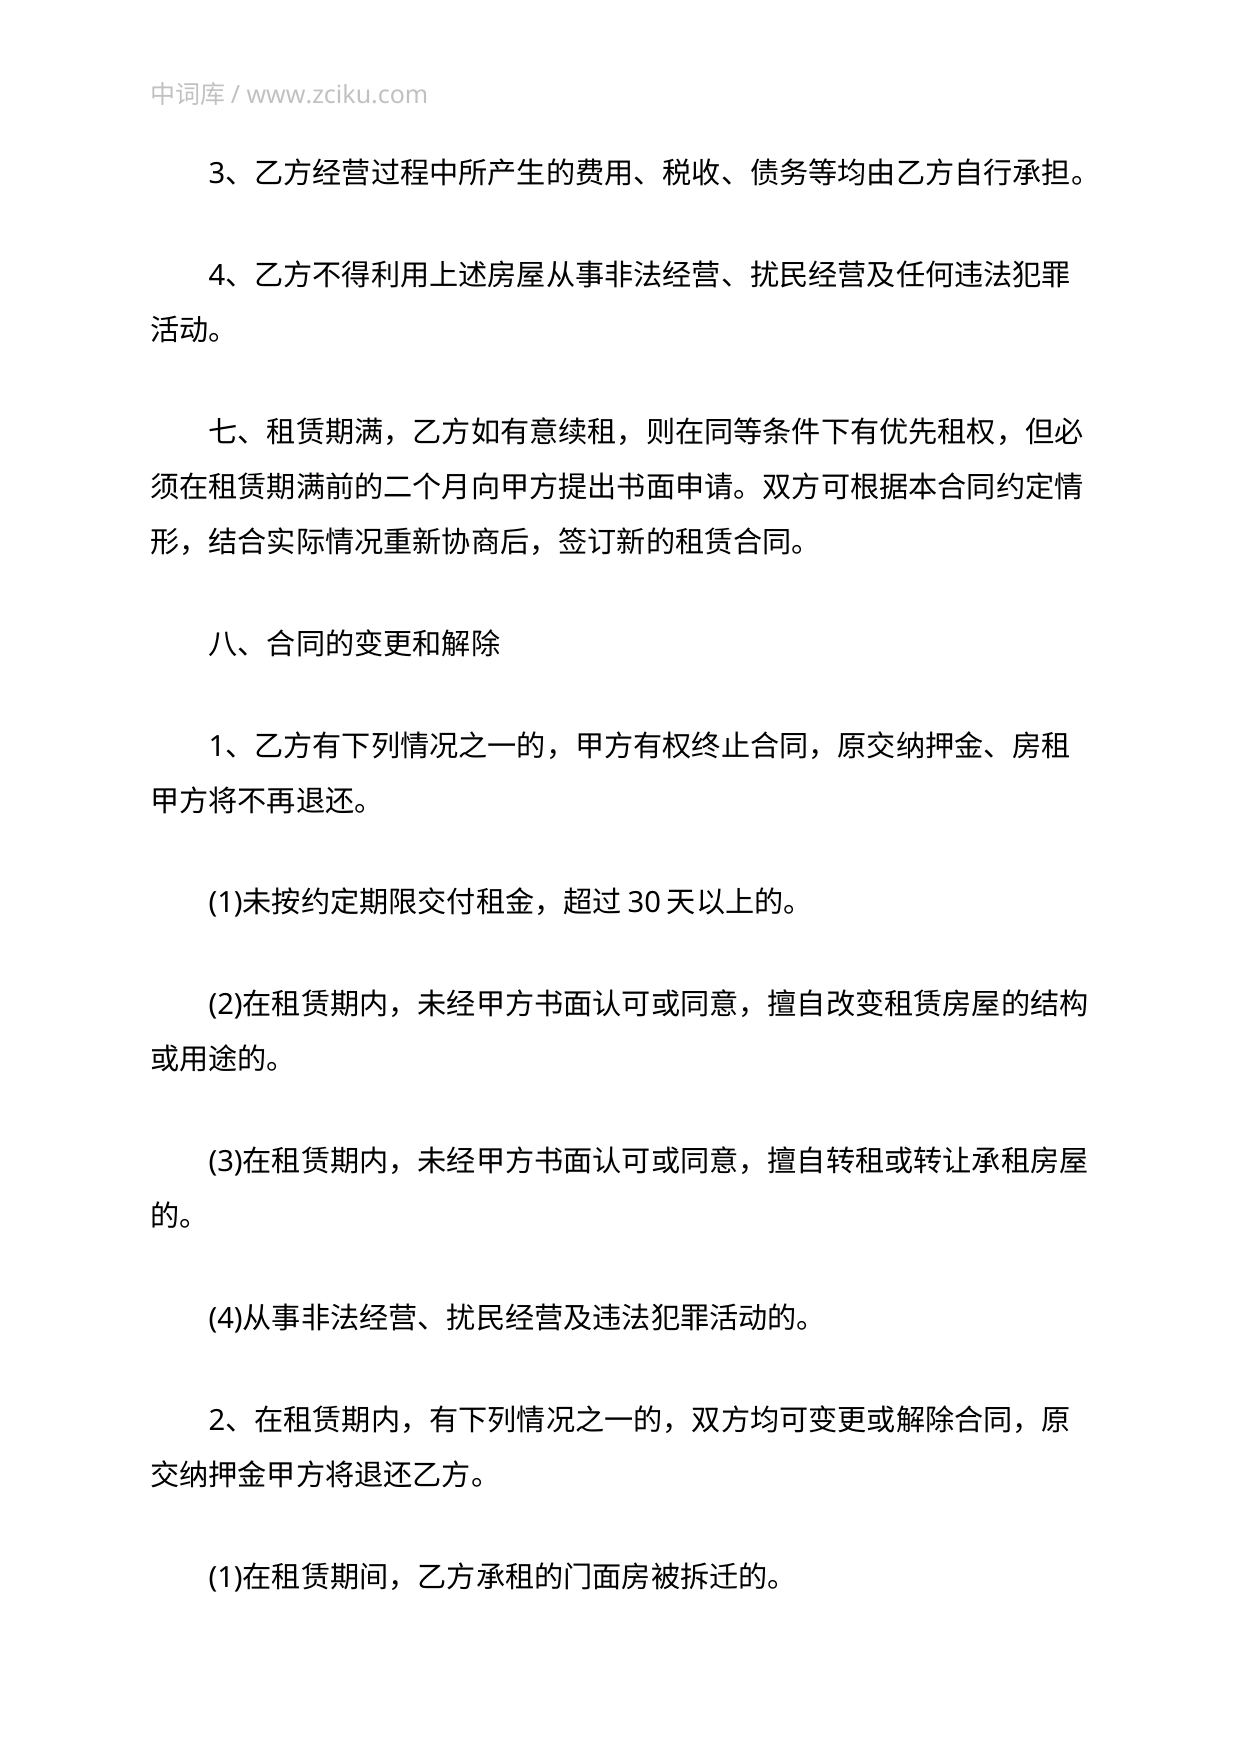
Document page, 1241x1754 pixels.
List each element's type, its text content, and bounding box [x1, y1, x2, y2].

text 2、在租赁期内，有下列情况之一的，双方均可变更或解除合同，原交纳押金甲方将退还乙方。 [150, 1396, 1090, 1494]
text (1)在租赁期间，乙方承租的门面房被拆迁的。 [150, 1553, 1090, 1596]
text 3、乙方经营过程中所产生的费用、税收、债务等均由乙方自行承担。 [150, 150, 1090, 192]
text 七、租赁期满，乙方如有意续租，则在同等条件下有优先租权，但必须在租赁期满前的二个月向甲方提出书面申请。双方可根据本合同约定情形，结合实际情况重新协商后，签订新的租赁合同。 [150, 409, 1090, 561]
text 4、乙方不得利用上述房屋从事非法经营、扰民经营及任何违法犯罪活动。 [150, 252, 1090, 349]
text (1)未按约定期限交付租金，超过30天以上的。 [150, 879, 1090, 921]
text 八、合同的变更和解除 [150, 620, 1090, 663]
text (2)在租赁期内，未经甲方书面认可或同意，擅自改变租赁房屋的结构或用途的。 [150, 981, 1090, 1078]
text (3)在租赁期内，未经甲方书面认可或同意，擅自转租或转让承租房屋的。 [150, 1138, 1090, 1235]
text (4)从事非法经营、扰民经营及违法犯罪活动的。 [150, 1294, 1090, 1337]
text 1、乙方有下列情况之一的，甲方有权终止合同，原交纳押金、房租甲方将不再退还。 [150, 722, 1090, 819]
